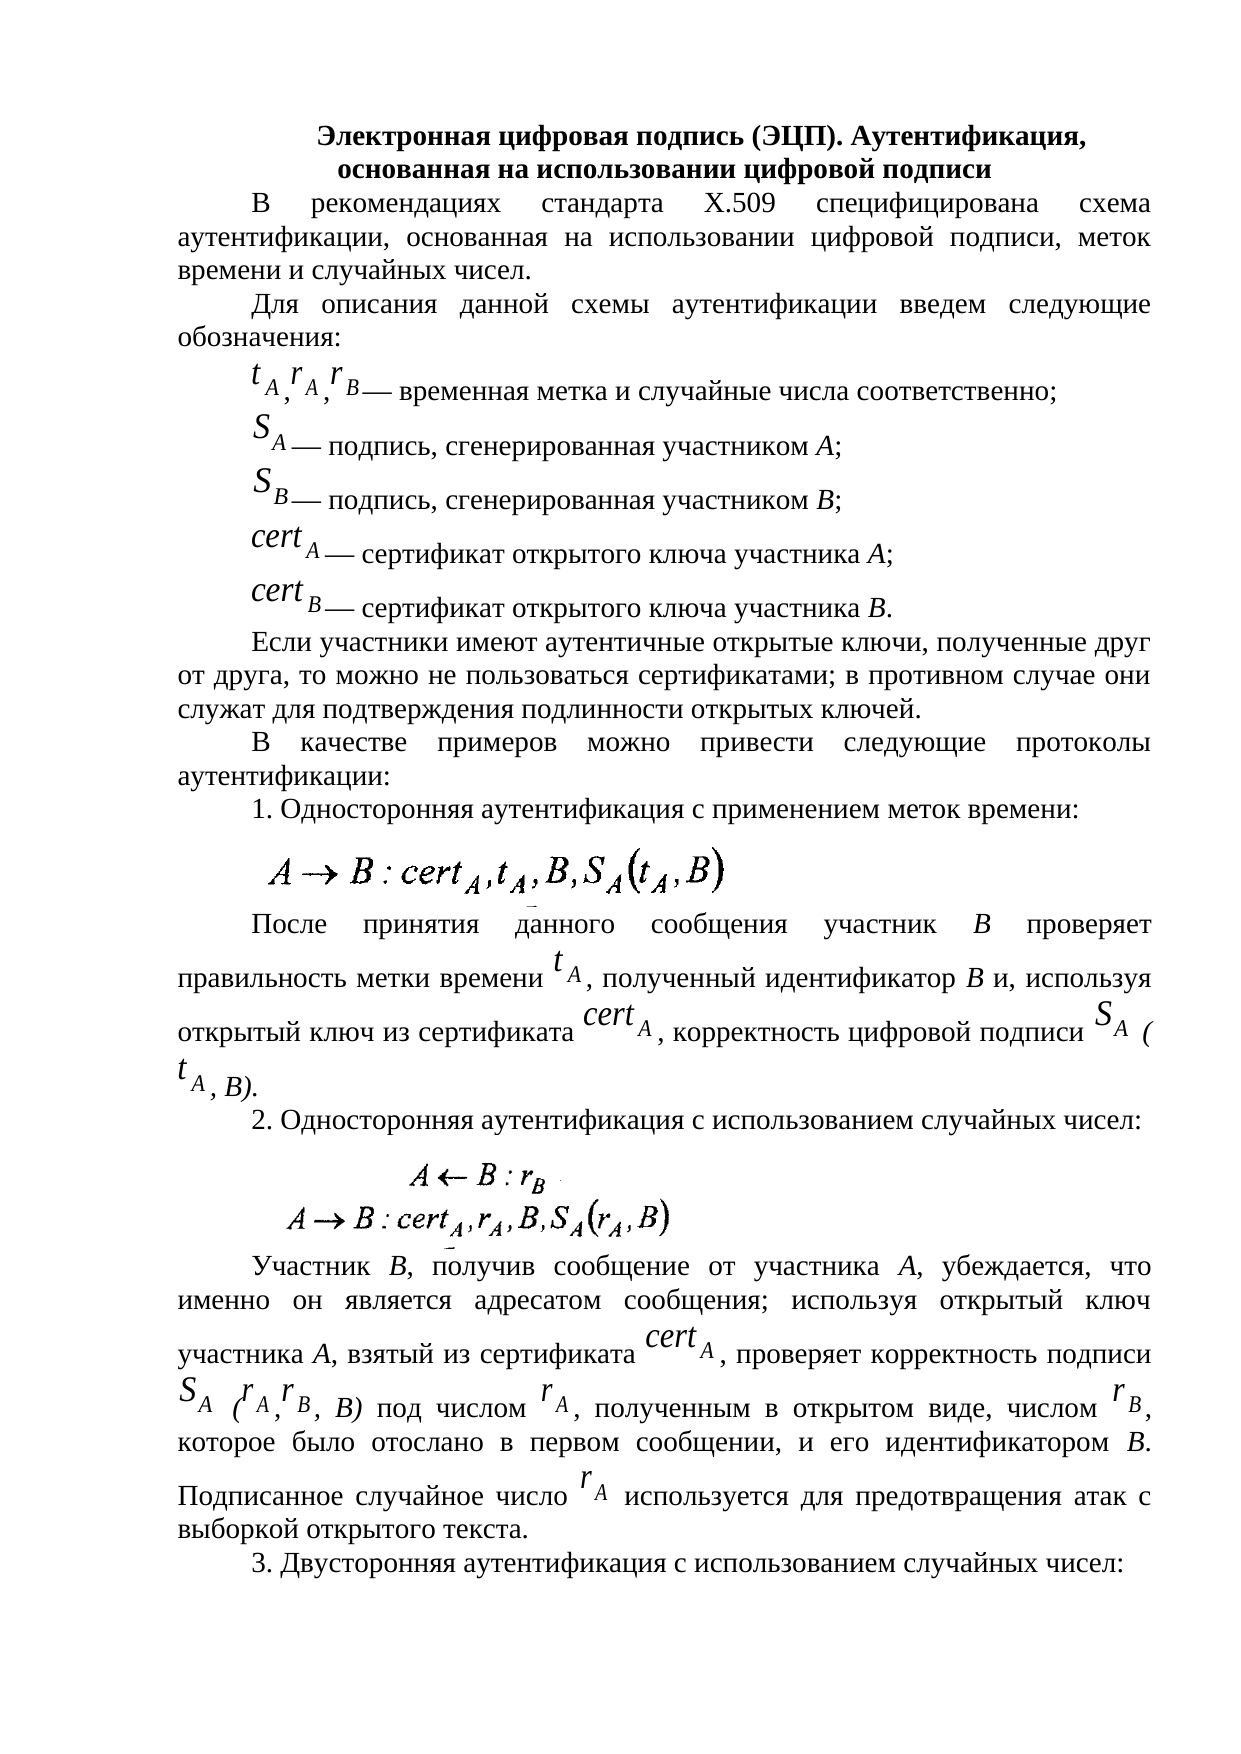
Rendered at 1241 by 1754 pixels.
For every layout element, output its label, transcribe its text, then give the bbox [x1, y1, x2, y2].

text — подпись, сгенерированная участником В; [177, 461, 1152, 515]
text — сертификат открытого ключа участника А; [177, 515, 1152, 569]
text Для описания данной схемы аутентификации введем следующие обозначения: [177, 286, 1152, 353]
text — сертификат открытого ключа участника В. [177, 569, 1152, 624]
text 3. Двусторонняя аутентификация с использованием случайных чисел: [177, 1545, 1152, 1578]
text Электронная цифровая подпись (ЭЦП). Аутентификация, основанная на использовании цифровой подписи [177, 118, 1152, 185]
text Если участники имеют аутентичные открытые ключи, полученные друг от друга, то можно не пользоваться сертификатами; в противном случае они служат для подтверждения подлинности открытых ключей. [177, 624, 1152, 724]
text — подпись, сгенерированная участником А; [177, 407, 1152, 461]
picture [251, 1135, 684, 1249]
picture [251, 825, 759, 907]
text ,,— временная метка и случайные числа соответственно; [177, 353, 1152, 407]
text В рекомендациях стандарта Х.509 специфицирована схема аутентификации, основанная на использовании цифровой подписи, меток времени и случайных чисел. [177, 185, 1152, 286]
text В качестве примеров можно привести следующие протоколы аутентификации: [177, 724, 1152, 791]
text 1. Односторонняя аутентификация с применением меток времени: [177, 791, 1152, 825]
text 2. Односторонняя аутентификация с использованием случайных чисел: [177, 1102, 1152, 1136]
text После принятия данного сообщения участник В проверяет правильность метки времени , полученный идентификатор В и, используя открытый ключ из сертификата , корректность цифровой подписи (, В). [177, 906, 1152, 1102]
text Участник В, получив сообщение от участника А, убеждается, что именно он является адресатом сообщения; используя открытый ключ участника А, взятый из сертификата , проверяет корректность подписи (,, В) под числом , полученным в открытом виде, числом , которое было отослано в первом сообщении, и его идентификатором В. Подписанное случайное число используется для предотвращения атак с выборкой открытого текста. [177, 1248, 1152, 1545]
